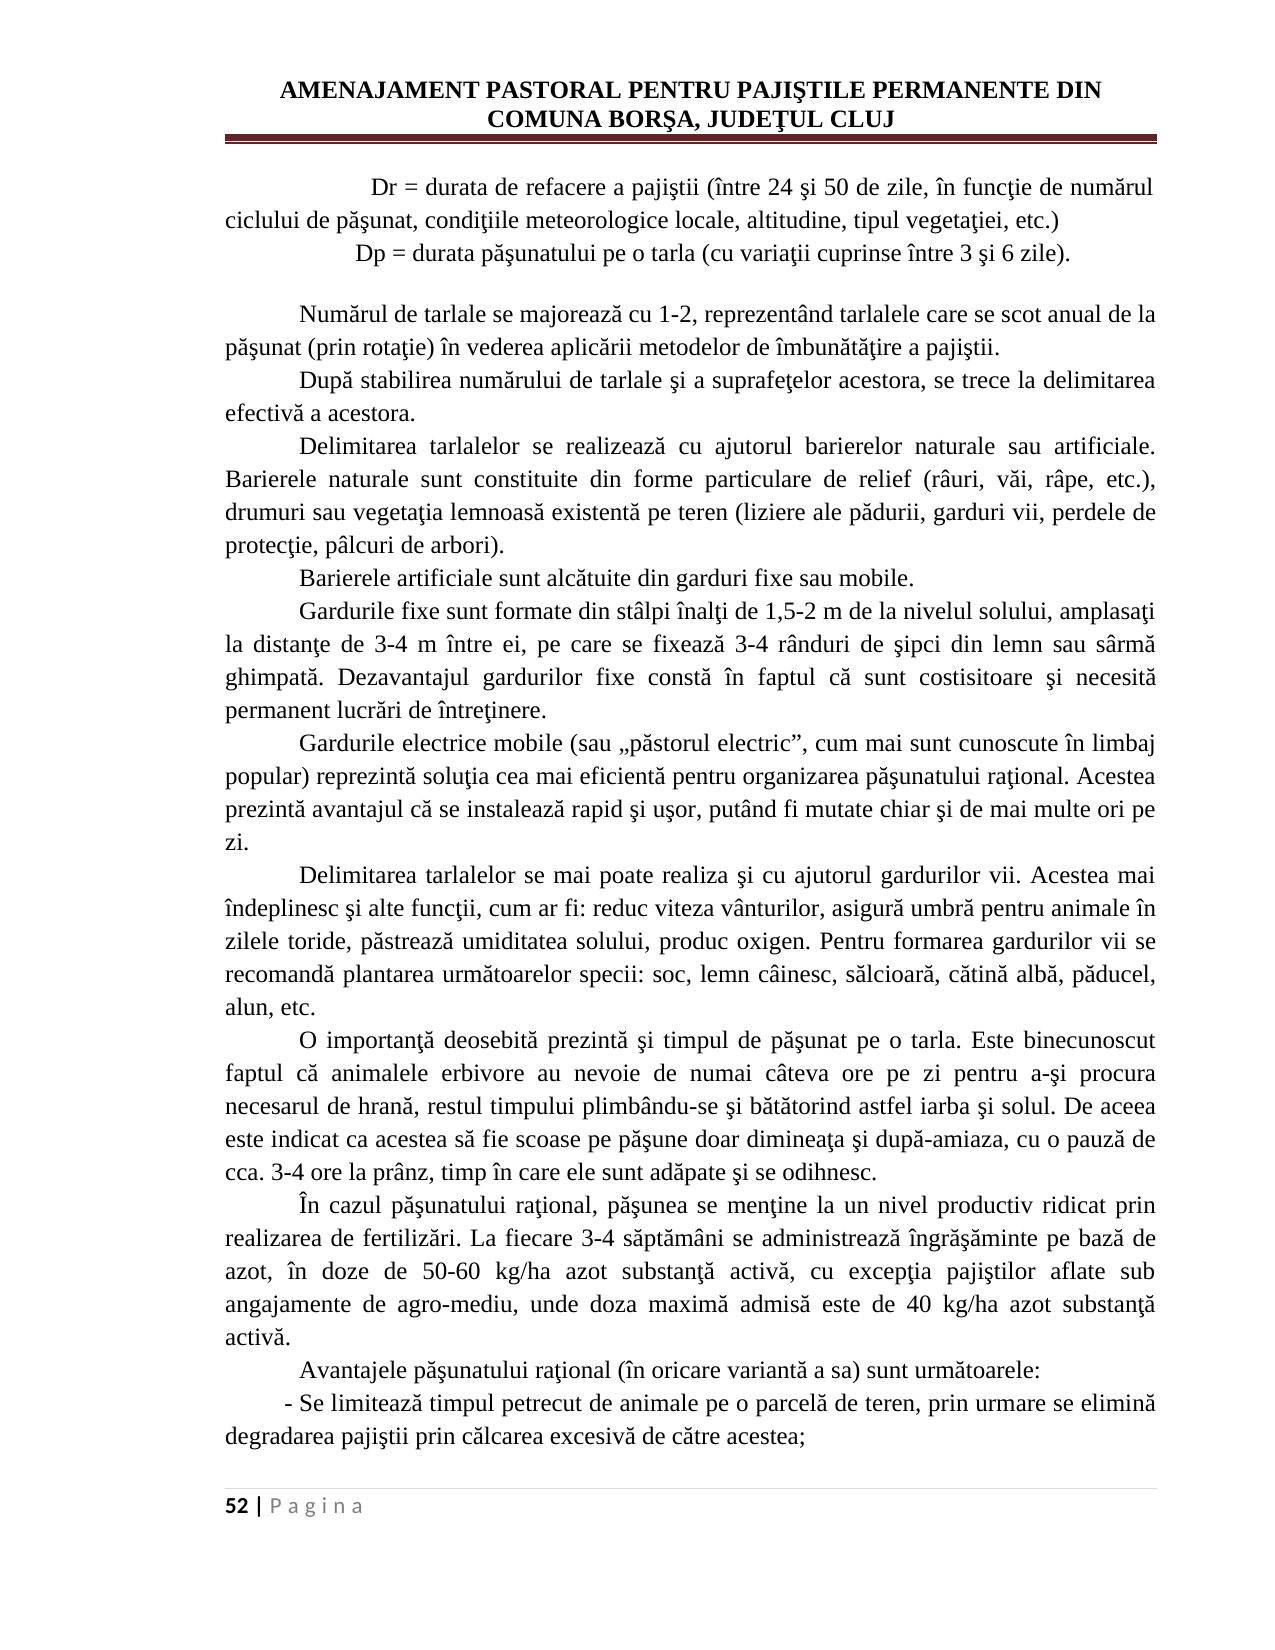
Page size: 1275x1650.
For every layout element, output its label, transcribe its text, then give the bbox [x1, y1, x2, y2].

list Dp = durata păşunatului pe o tarla (cu variaţii cuprinse între 3 şi 6 zile). [225, 238, 1157, 267]
list În cazul păşunatului raţional, păşunea se menţine la un nivel productiv ridicat prin realizarea de fertilizări. La fiecare 3-4 săptămâni se administrează îngrăşăminte pe bază de azot, în doze de 50-60 kg/ha azot substanţă activă, cu excepţia pajiştilor aflate sub angajamente de agro-mediu, unde doza maximă admisă este de 40 kg/ha azot substanţă activă. [225, 1190, 1157, 1351]
list Gardurile fixe sunt formate din stâlpi înalţi de 1,5-2 m de la nivelul solului, amplasaţi la distanţe de 3-4 m între ei, pe care se fixează 3-4 rânduri de şipci din lemn sau sârmă ghimpată. Dezavantajul gardurilor fixe constă în faptul că sunt costisitoare şi necesită permanent lucrări de întreţinere. [225, 596, 1157, 724]
list Se limitează timpul petrecut de animale pe o parcelă de teren, prin urmare se elimină degradarea pajiştii prin călcarea excesivă de către acestea; [225, 1388, 1157, 1450]
list Avantajele păşunatului raţional (în oricare variantă a sa) sunt următoarele: [225, 1355, 1157, 1384]
list O importanţă deosebită prezintă şi timpul de păşunat pe o tarla. Este binecunoscut faptul că animalele erbivore au nevoie de numai câteva ore pe zi pentru a-şi procura necesarul de hrană, restul timpului plimbându-se şi bătătorind astfel iarba şi solul. De aceea este indicat ca acestea să fie scoase pe păşune doar dimineaţa şi după-amiaza, cu o pauză de cca. 3-4 ore la prânz, timp în care ele sunt adăpate şi se odihnesc. [225, 1025, 1157, 1186]
list Numărul de tarlale se majorează cu 1-2, reprezentând tarlalele care se scot anual de la păşunat (prin rotaţie) în vederea aplicării metodelor de îmbunătăţire a pajiştii. [225, 299, 1157, 360]
list Delimitarea tarlalelor se mai poate realiza şi cu ajutorul gardurilor vii. Acestea mai îndeplinesc şi alte funcţii, cum ar fi: reduc viteza vânturilor, asigură umbră pentru animale în zilele toride, păstrează umiditatea solului, produc oxigen. Pentru formarea gardurilor vii se recomandă plantarea următoarelor specii: soc, lemn câinesc, sălcioară, cătină albă, păducel, alun, etc. [225, 860, 1157, 1021]
list Dr = durata de refacere a pajiştii (între 24 şi 50 de zile, în funcţie de numărul ciclului de păşunat, condiţiile meteorologice locale, altitudine, tipul vegetaţiei, etc.) [225, 172, 1157, 234]
list Gardurile electrice mobile (sau „păstorul electric”, cum mai sunt cunoscute în limbaj popular) reprezintă soluţia cea mai eficientă pentru organizarea păşunatului raţional. Acestea prezintă avantajul că se instalează rapid şi uşor, putând fi mutate chiar şi de mai multe ori pe zi. [225, 728, 1157, 856]
list Delimitarea tarlalelor se realizează cu ajutorul barierelor naturale sau artificiale. Barierele naturale sunt constituite din forme particulare de relief (râuri, văi, râpe, etc.), drumuri sau vegetaţia lemnoasă existentă pe teren (liziere ale pădurii, garduri vii, perdele de protecţie, pâlcuri de arbori). [225, 431, 1157, 558]
list Barierele artificiale sunt alcătuite din garduri fixe sau mobile. [225, 563, 1157, 592]
list După stabilirea numărului de tarlale şi a suprafeţelor acestora, se trece la delimitarea efectivă a acestora. [225, 365, 1157, 426]
